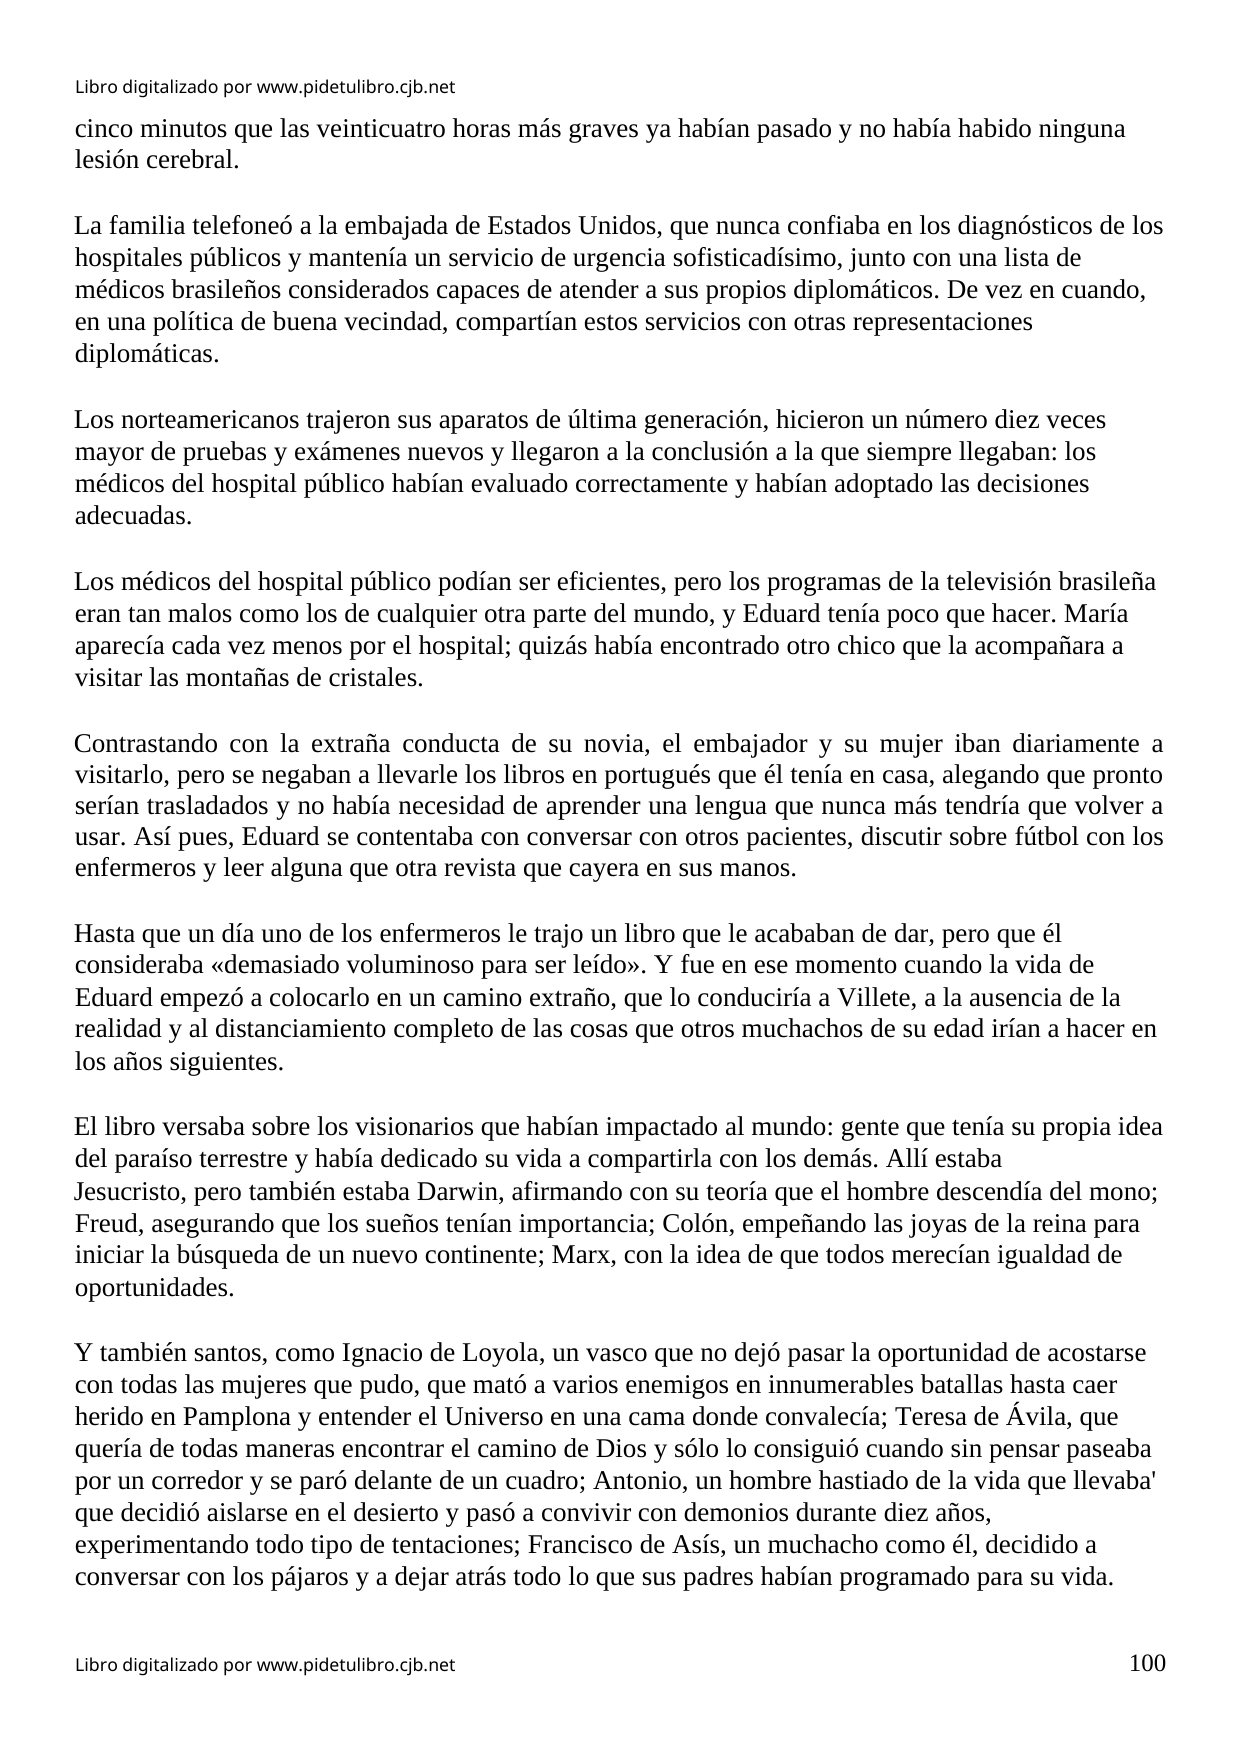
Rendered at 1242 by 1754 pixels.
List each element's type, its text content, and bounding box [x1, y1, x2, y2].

text Jesucristo, pero también estaba Darwin, afirmando con su teoría que el hombre descendía del mono; Freud, asegurando que los sueños tenían importancia; Colón, empeñando las joyas de la reina para iniciar la búsqueda de un nuevo continente; Marx, con la idea de que todos merecían igualdad de oportunidades. [73, 1175, 1167, 1302]
text Y también santos, como Ignacio de Loyola, un vasco que no dejó pasar la oportunidad de acostarse con todas las mujeres que pudo, que mató a varios enemigos en innumerables batallas hasta caer herido en Pamplona y entender el Universo en una cama donde convalecía; Teresa de Ávila, que quería de todas maneras encontrar el camino de Dios y sólo lo consiguió cuando sin pensar paseaba por un corredor y se paró delante de un cuadro; Antonio, un hombre hastiado de la vida que llevaba' que decidió aislarse en el desierto y pasó a convivir con demonios durante diez años, experimentando todo tipo de tentaciones; Francisco de Asís, un muchacho como él, decidido a conversar con los pájaros y a dejar atrás todo lo que sus padres habían programado para su vida. [73, 1336, 1167, 1591]
text Los médicos del hospital público podían ser eficientes, pero los programas de la televisión brasileña eran tan malos como los de cualquier otra parte del mundo, y Eduard tenía poco que hacer. María aparecía cada vez menos por el hospital; quizás había encontrado otro chico que la acompañara a visitar las montañas de cristales. [73, 565, 1167, 692]
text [73, 112, 1167, 175]
text El libro versaba sobre los visionarios que habían impactado al mundo: gente que tenía su propia idea del paraíso terrestre y había dedicado su vida a compartirla con los demás. Allí estaba [73, 1110, 1167, 1173]
text Los norteamericanos trajeron sus aparatos de última generación, hicieron un número diez veces mayor de pruebas y exámenes nuevos y llegaron a la conclusión a la que siempre llegaban: los médicos del hospital público habían evaluado correctamente y habían adoptado las decisiones adecuadas. [73, 403, 1167, 530]
text Contrastando con la extraña conducta de su novia, el embajador y su mujer iban diariamente a visitarlo, pero se negaban a llevarle los libros en portugués que él tenía en casa, alegando que pronto serían trasladados y no había necesidad de aprender una lengua que nunca más tendría que volver a usar. Así pues, Eduard se contentaba con conversar con otros pacientes, discutir sobre fútbol con los enfermeros y leer alguna que otra revista que cayera en sus manos. [73, 727, 1165, 882]
text Hasta que un día uno de los enfermeros le trajo un libro que le acababan de dar, pero que él consideraba «demasiado voluminoso para ser leído». Y fue en ese momento cuando la vida de Eduard empezó a colocarlo en un camino extraño, que lo conduciría a Villete, a la ausencia de la realidad y al distanciamiento completo de las cosas que otros muchachos de su edad irían a hacer en los años siguientes. [73, 917, 1167, 1076]
text La familia telefoneó a la embajada de Estados Unidos, que nunca confiaba en los diagnósticos de los hospitales públicos y mantenía un servicio de urgencia sofisticadísimo, junto con una lista de médicos brasileños considerados capaces de atender a sus propios diplomáticos. De vez en cuando, en una política de buena vecindad, compartían estos servicios con otras representaciones diplomáticas. [73, 209, 1167, 368]
